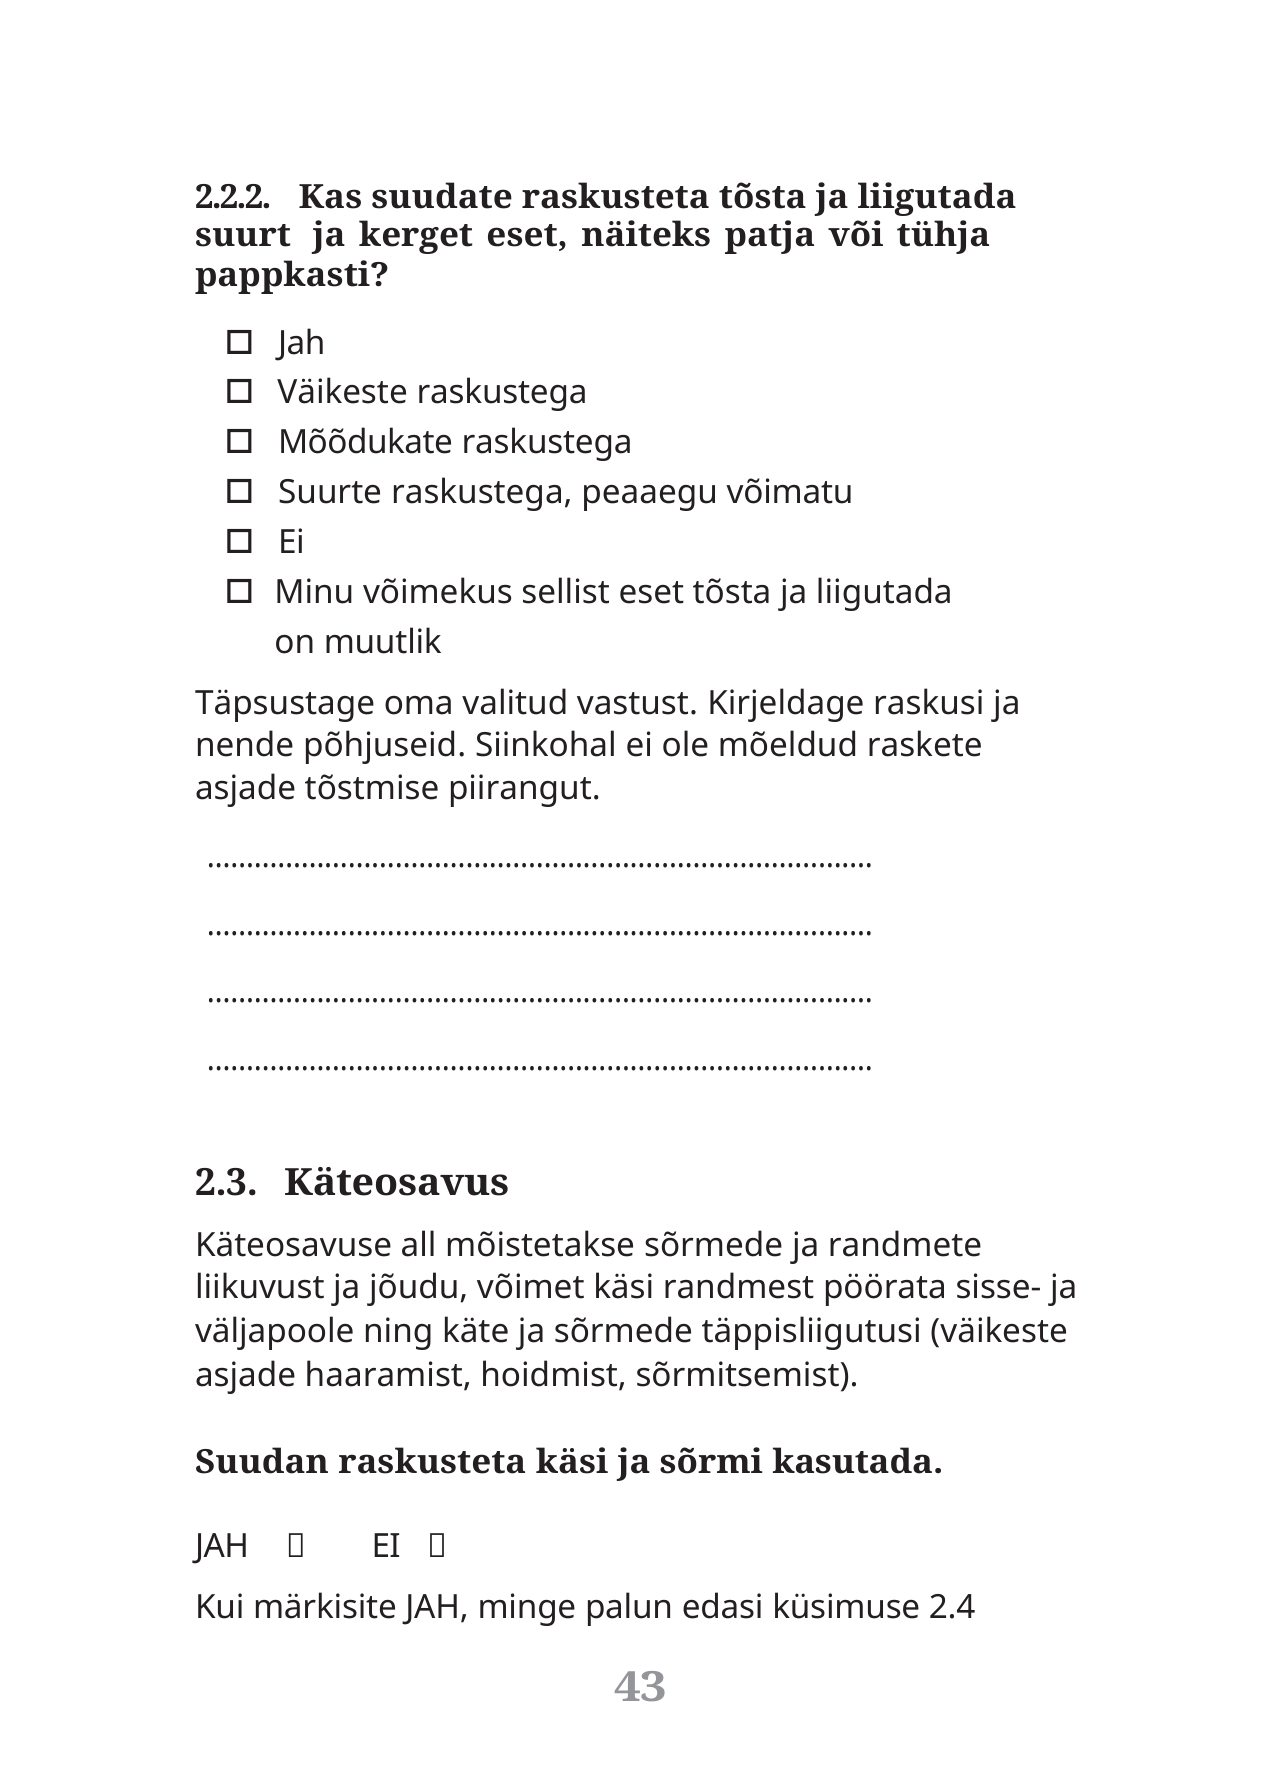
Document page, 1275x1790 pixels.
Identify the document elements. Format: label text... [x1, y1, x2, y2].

text JAH  EI  [195, 1522, 1162, 1567]
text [195, 1584, 1033, 1627]
text Käteosavuse all mõistetakse sõrmede ja randmete liikuvust ja jõudu, võimet käsi randmest pöörata sisse- ja väljapoole ning käte ja sõrmede täppisliigutusi (väikeste asjade haaramist, hoidmist, sõrmitsemist). [195, 1221, 1082, 1396]
list Minu võimekus sellist eset tõsta ja liigutada on muutlik [224, 568, 973, 663]
text Täpsustage oma valitud vastust. Kirjeldage raskusi ja nende põhjuseid. Siinkohal ei ole mõeldud raskete asjade tõstmise piirangut. [195, 680, 1041, 809]
text …………………………………………………………………………. [207, 1034, 1162, 1080]
list Väikeste raskustega [224, 368, 1162, 414]
subtitle Kas suudate raskusteta tõsta ja liigutada suurt ja kerget eset, näiteks patja või tühja pappkasti? [195, 177, 1071, 296]
text …………………………………………………………………………. [207, 899, 1162, 945]
list Jah [224, 318, 1162, 364]
text …………………………………………………………………………. [207, 832, 1162, 877]
list Ei [224, 518, 1162, 563]
list Mõõdukate raskustega [224, 418, 1162, 463]
subtitle Suudan raskusteta käsi ja sõrmi kasutada. [195, 1438, 1162, 1484]
subtitle Käteosavus [195, 1155, 1162, 1206]
text …………………………………………………………………………. [207, 967, 1162, 1012]
list Suurte raskustega, peaaegu võimatu [224, 468, 1162, 513]
